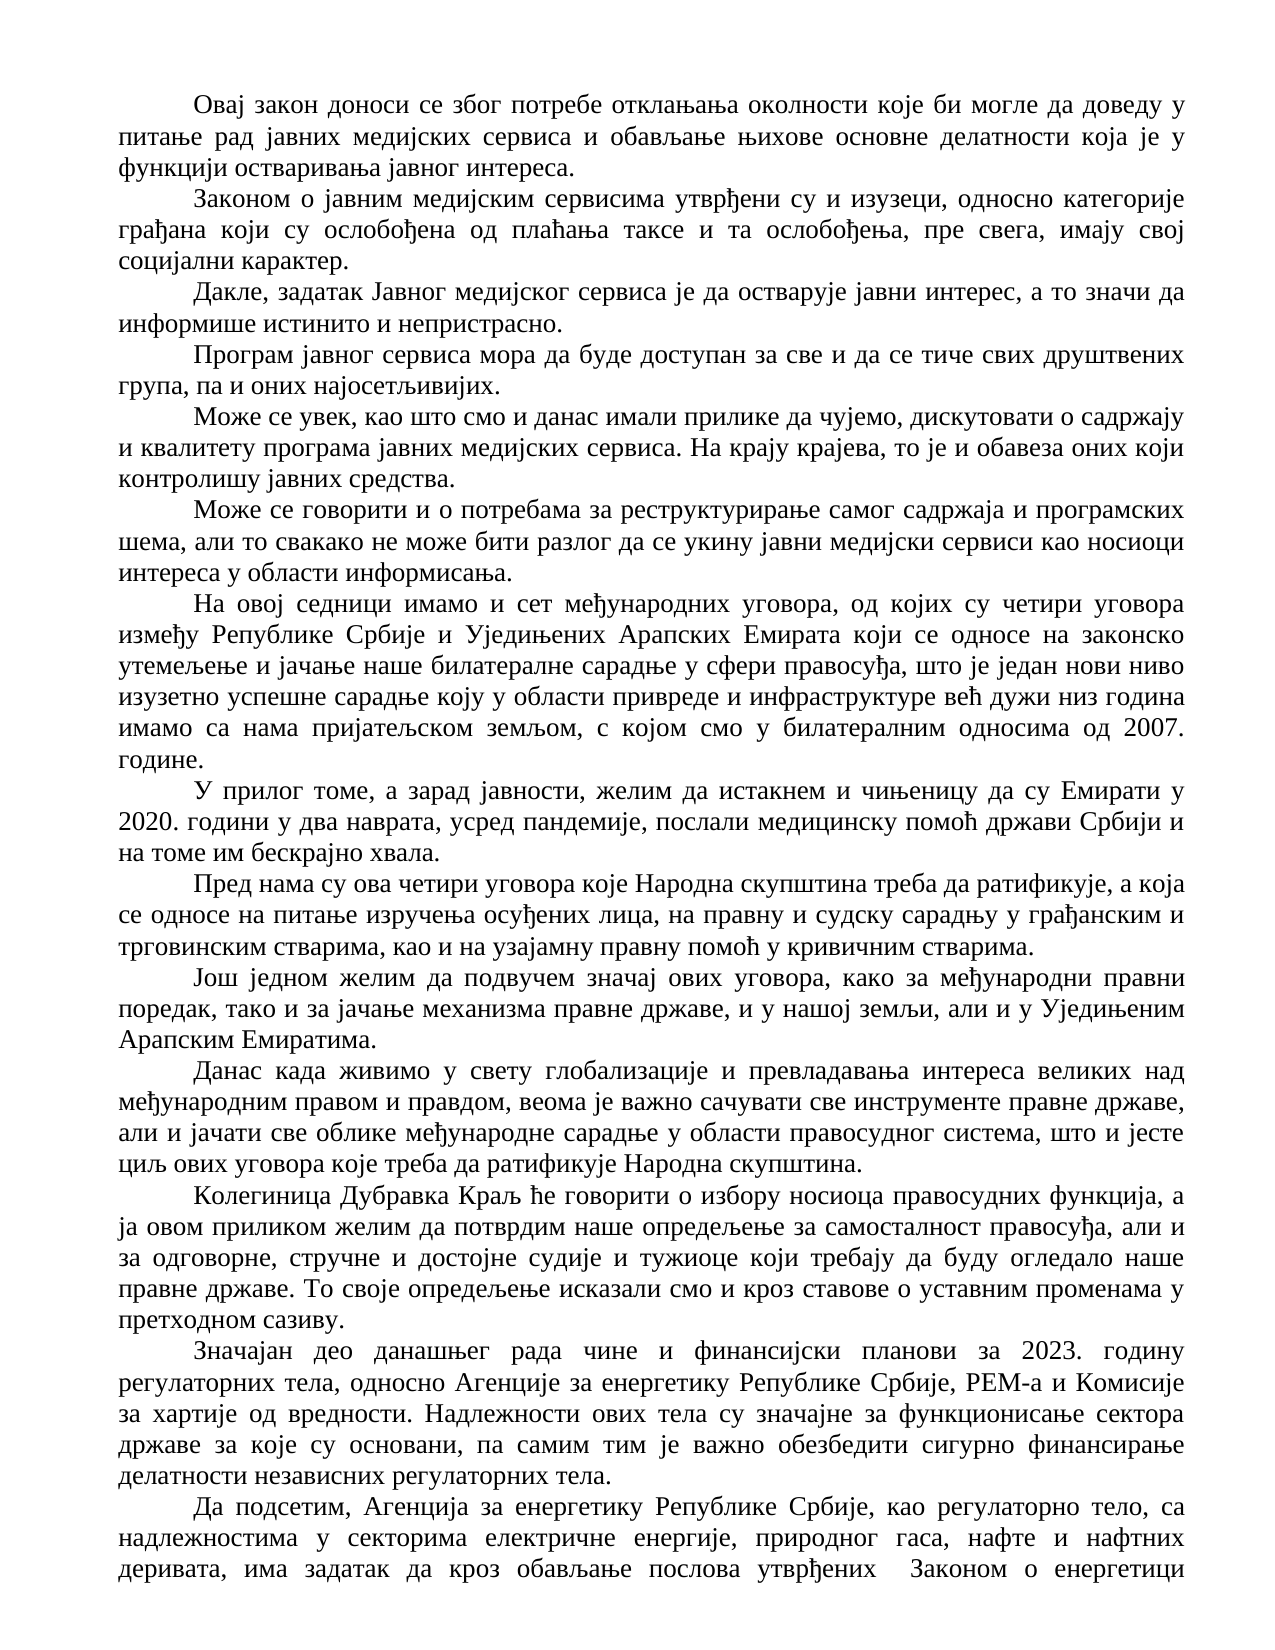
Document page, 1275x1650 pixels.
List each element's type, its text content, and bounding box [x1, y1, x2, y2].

text Законом о јавним медијским сервисима утврђени су и изузеци, односно категорије грађана који су ослобођена од плаћања таксе и та ослобођења, пре свега, имају свој социјални карактер. [118, 182, 1186, 276]
text У прилог томе, а зарад јавности, желим да истакнем и чињеницу да су Емирати у 2020. години у два наврата, усред пандемије, послали медицинску помоћ држави Србији и на томе им бескрајно хвала. [118, 774, 1186, 867]
text Пред нама су ова четири уговора које Народна скупштина треба да ратификује, а која се односе на питање изручења осуђених лица, на правну и судску сарадњу у грађанским и трговинским стварима, као и на узајамну правну помоћ у кривичним стварима. [118, 867, 1186, 961]
text Данас када живимо у свету глобализације и превладавања интереса великих над међународним правом и правдом, веома је важно сачувати све инструменте правне државе, али и јачати све облике међународне сарадње у области правосудног система, што и јесте циљ ових уговора које треба да ратификује Народна скупштина. [118, 1054, 1186, 1179]
text Значајан део данашњег рада чине и финансијски планови за 2023. годину регулаторних тела, односно Агенције за енергетику Републике Србије, РЕМ-а и Комисије за хартије од вредности. Надлежности ових тела су значајне за функционисање сектора државе за које су основани, па самим тим је важно обезбедити сигурно финансирање делатности независних регулаторних тела. [118, 1334, 1186, 1490]
text Може се говорити и о потребама за реструктурирање самог садржаја и програмских шема, али то свакако не може бити разлог да се укину јавни медијски сервиси као носиоци интереса у области информисања. [118, 493, 1186, 587]
text Овај закон доноси се због потребе отклањања околности које би могле да доведу у питање рад јавних медијских сервиса и обављање њихове основне делатности која је у функцији остваривања јавног интереса. [118, 89, 1186, 182]
text На овој седници имамо и сет међународних уговора, од којих су четири уговора између Републике Србије и Уједињених Арапских Емирата који се односе на законско утемељење и јачање наше билатералне сарадње у сфери правосуђа, што је један нови ниво изузетно успешне сарадње коју у области привреде и инфраструктуре већ дужи низ година имамо са нама пријатељском земљом, с којом смо у билатералним односима од 2007. године. [118, 587, 1186, 774]
text Још једном желим да подвучем значај ових уговора, како за међународни правни поредак, тако и за јачање механизма правне државе, и у нашој земљи, али и у Уједињеним Арапским Емиратима. [118, 961, 1186, 1054]
text Колегиница Дубравка Краљ ће говорити о избору носиоца правосудних функција, а ја овом приликом желим да потврдим наше опредељење за самосталност правосуђа, али и за одговорне, стручне и достојне судије и тужиоце који требају да буду огледало наше правне државе. То своје опредељење исказали смо и кроз ставове о уставним променама у претходном сазиву. [118, 1179, 1186, 1334]
text Може се увек, као што смо и данас имали прилике да чујемо, дискутовати о садржају и квалитету програма јавних медијских сервиса. На крају крајева, то је и обавеза оних који контролишу јавних средства. [118, 400, 1186, 493]
text Програм јавног сервиса мора да буде доступан за све и да се тиче свих друштвених група, па и оних најосетљивијих. [118, 338, 1186, 400]
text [118, 1490, 1186, 1584]
text Дакле, задатак Јавног медијског сервиса је да остварује јавни интерес, а то значи да информише истинито и непристрасно. [118, 276, 1186, 338]
